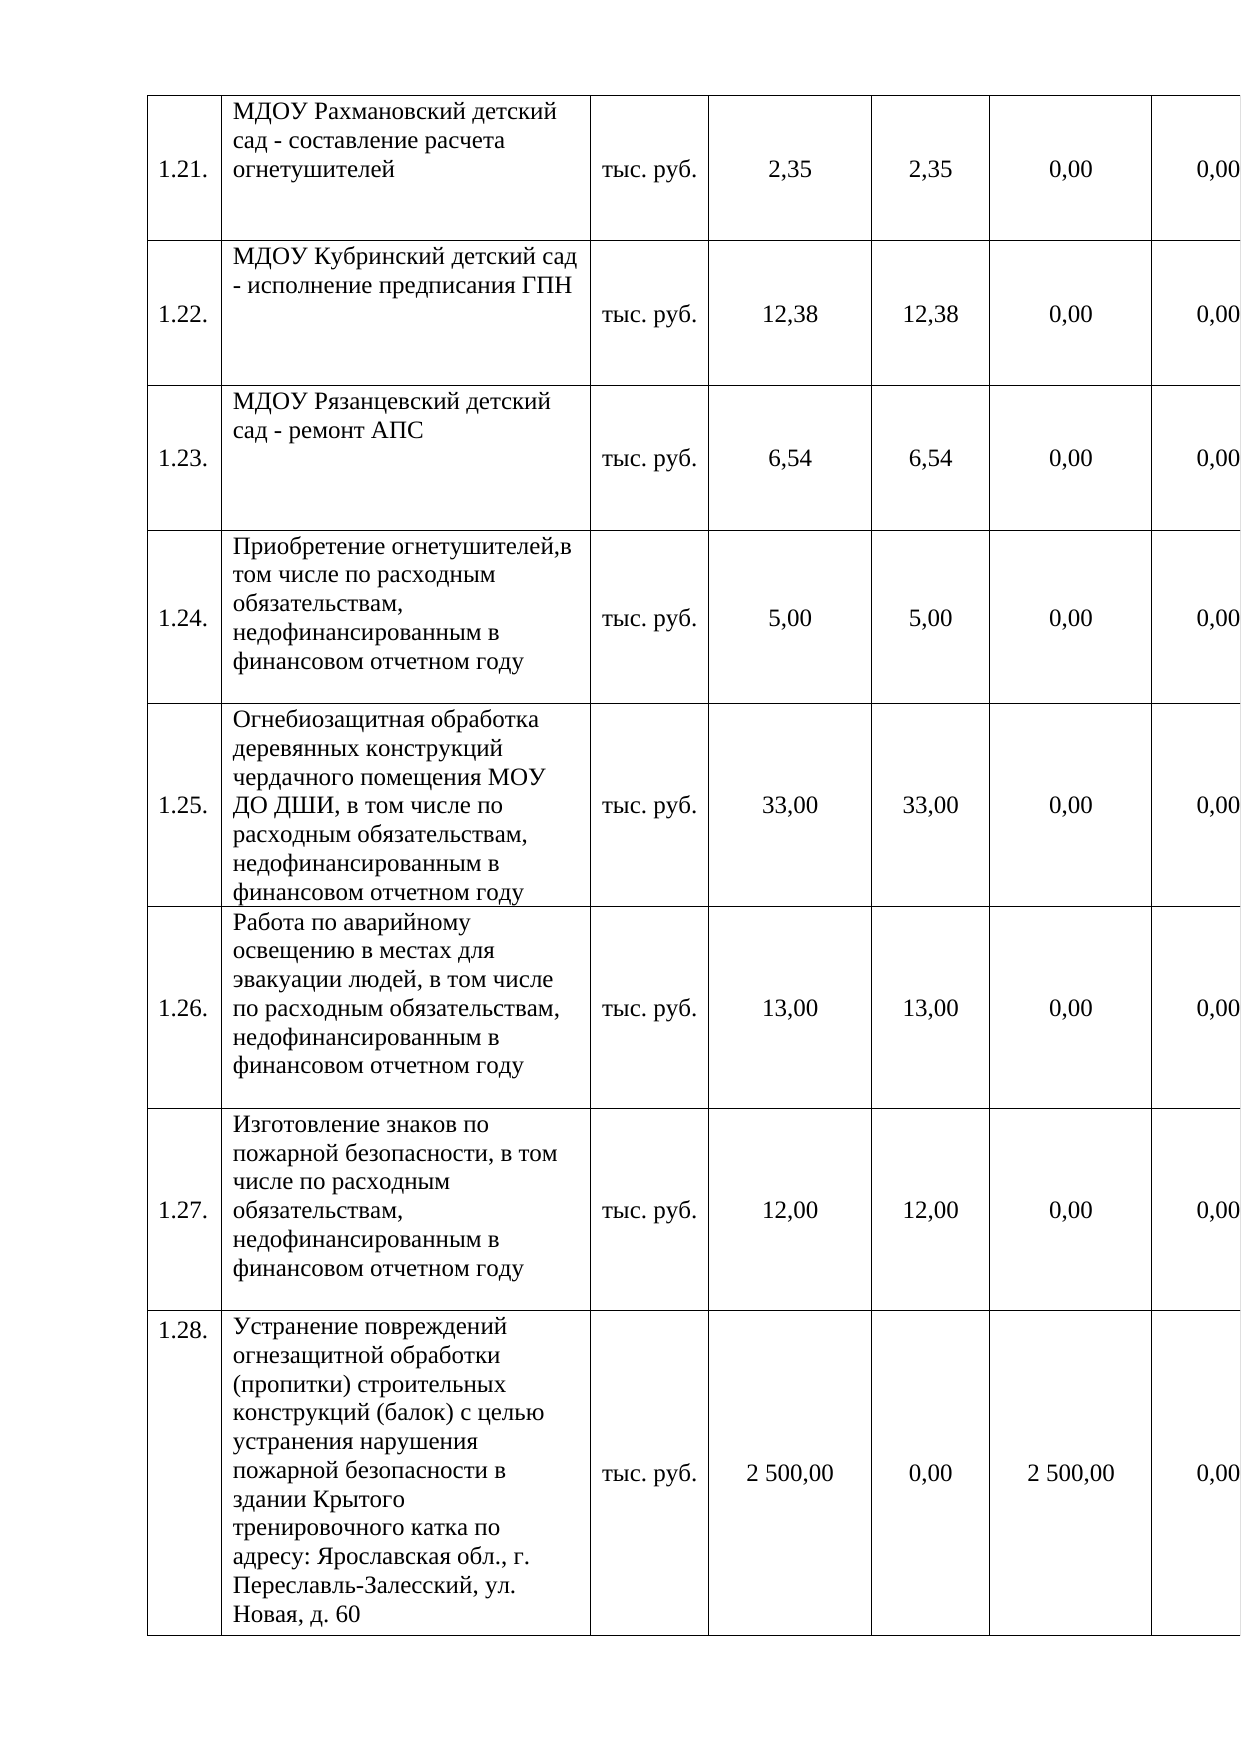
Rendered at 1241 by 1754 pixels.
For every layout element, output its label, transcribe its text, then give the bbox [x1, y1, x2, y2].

table_cell 0,00 [990, 907, 1151, 1108]
table_cell 33,00 [872, 704, 989, 906]
table_cell 2,35 [709, 96, 871, 240]
table_cell 12,00 [872, 1109, 989, 1310]
table_cell 12,38 [872, 241, 989, 385]
table_cell 0,00 [1152, 386, 1240, 530]
table_cell 1.22. [148, 241, 221, 385]
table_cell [222, 1311, 590, 1634]
table_cell 0,00 [1152, 1311, 1240, 1634]
table_cell 1.24. [148, 531, 221, 703]
table_cell тыс. руб. [591, 704, 708, 906]
table_cell 0,00 [1152, 1109, 1240, 1310]
table_cell 12,38 [709, 241, 871, 385]
table_cell 0,00 [1152, 907, 1240, 1108]
table_cell 13,00 [709, 907, 871, 1108]
table_cell 6,54 [872, 386, 989, 530]
table_cell Огнебиозащитная обработка деревянных конструкций чердачного помещения МОУ ДО ДШИ, в том числе по расходным обязательствам, недофинансированным в финансовом отчетном году [222, 704, 590, 906]
table_cell 33,00 [709, 704, 871, 906]
table_cell 0,00 [990, 241, 1151, 385]
table_cell тыс. руб. [591, 531, 708, 703]
table_cell тыс. руб. [591, 907, 708, 1108]
table_cell 6,54 [709, 386, 871, 530]
table_cell 2,35 [872, 96, 989, 240]
table_cell 0,00 [990, 96, 1151, 240]
table_cell тыс. руб. [591, 241, 708, 385]
table_cell 2 500,00 [709, 1311, 871, 1634]
table_cell 0,00 [990, 386, 1151, 530]
table_cell 0,00 [872, 1311, 989, 1634]
table_cell МДОУ Кубринский детский сад - исполнение предписания ГПН [222, 241, 590, 385]
table_cell 0,00 [990, 1109, 1151, 1310]
table_cell тыс. руб. [591, 1311, 708, 1634]
table_cell 0,00 [990, 704, 1151, 906]
table_cell 0,00 [990, 531, 1151, 703]
table_cell 1.23. [148, 386, 221, 530]
table_cell тыс. руб. [591, 96, 708, 240]
table_cell 0,00 [1152, 96, 1240, 240]
table_cell 13,00 [872, 907, 989, 1108]
table_cell 1.26. [148, 907, 221, 1108]
table_cell 1.25. [148, 704, 221, 906]
table_cell 5,00 [872, 531, 989, 703]
table_cell Работа по аварийному освещению в местах для эвакуации людей, в том числе по расходным обязательствам, недофинансированным в финансовом отчетном году [222, 907, 590, 1108]
table_cell МДОУ Рязанцевский детский сад - ремонт АПС [222, 386, 590, 530]
table_cell 0,00 [1152, 241, 1240, 385]
table_cell тыс. руб. [591, 1109, 708, 1310]
table_cell 1.27. [148, 1109, 221, 1310]
table_cell 1.21. [148, 96, 221, 240]
table_cell 0,00 [1152, 531, 1240, 703]
table_cell Приобретение огнетушителей,в том числе по расходным обязательствам, недофинансированным в финансовом отчетном году [222, 531, 590, 703]
table_cell МДОУ Рахмановский детский сад - составление расчета огнетушителей [222, 96, 590, 240]
table_cell тыс. руб. [591, 386, 708, 530]
table_cell 12,00 [709, 1109, 871, 1310]
table_cell 1.28. [148, 1311, 221, 1634]
table_cell 0,00 [1152, 704, 1240, 906]
table_cell 2 500,00 [990, 1311, 1151, 1634]
table_cell Изготовление знаков по пожарной безопасности, в том числе по расходным обязательствам, недофинансированным в финансовом отчетном году [222, 1109, 590, 1310]
table_cell 5,00 [709, 531, 871, 703]
